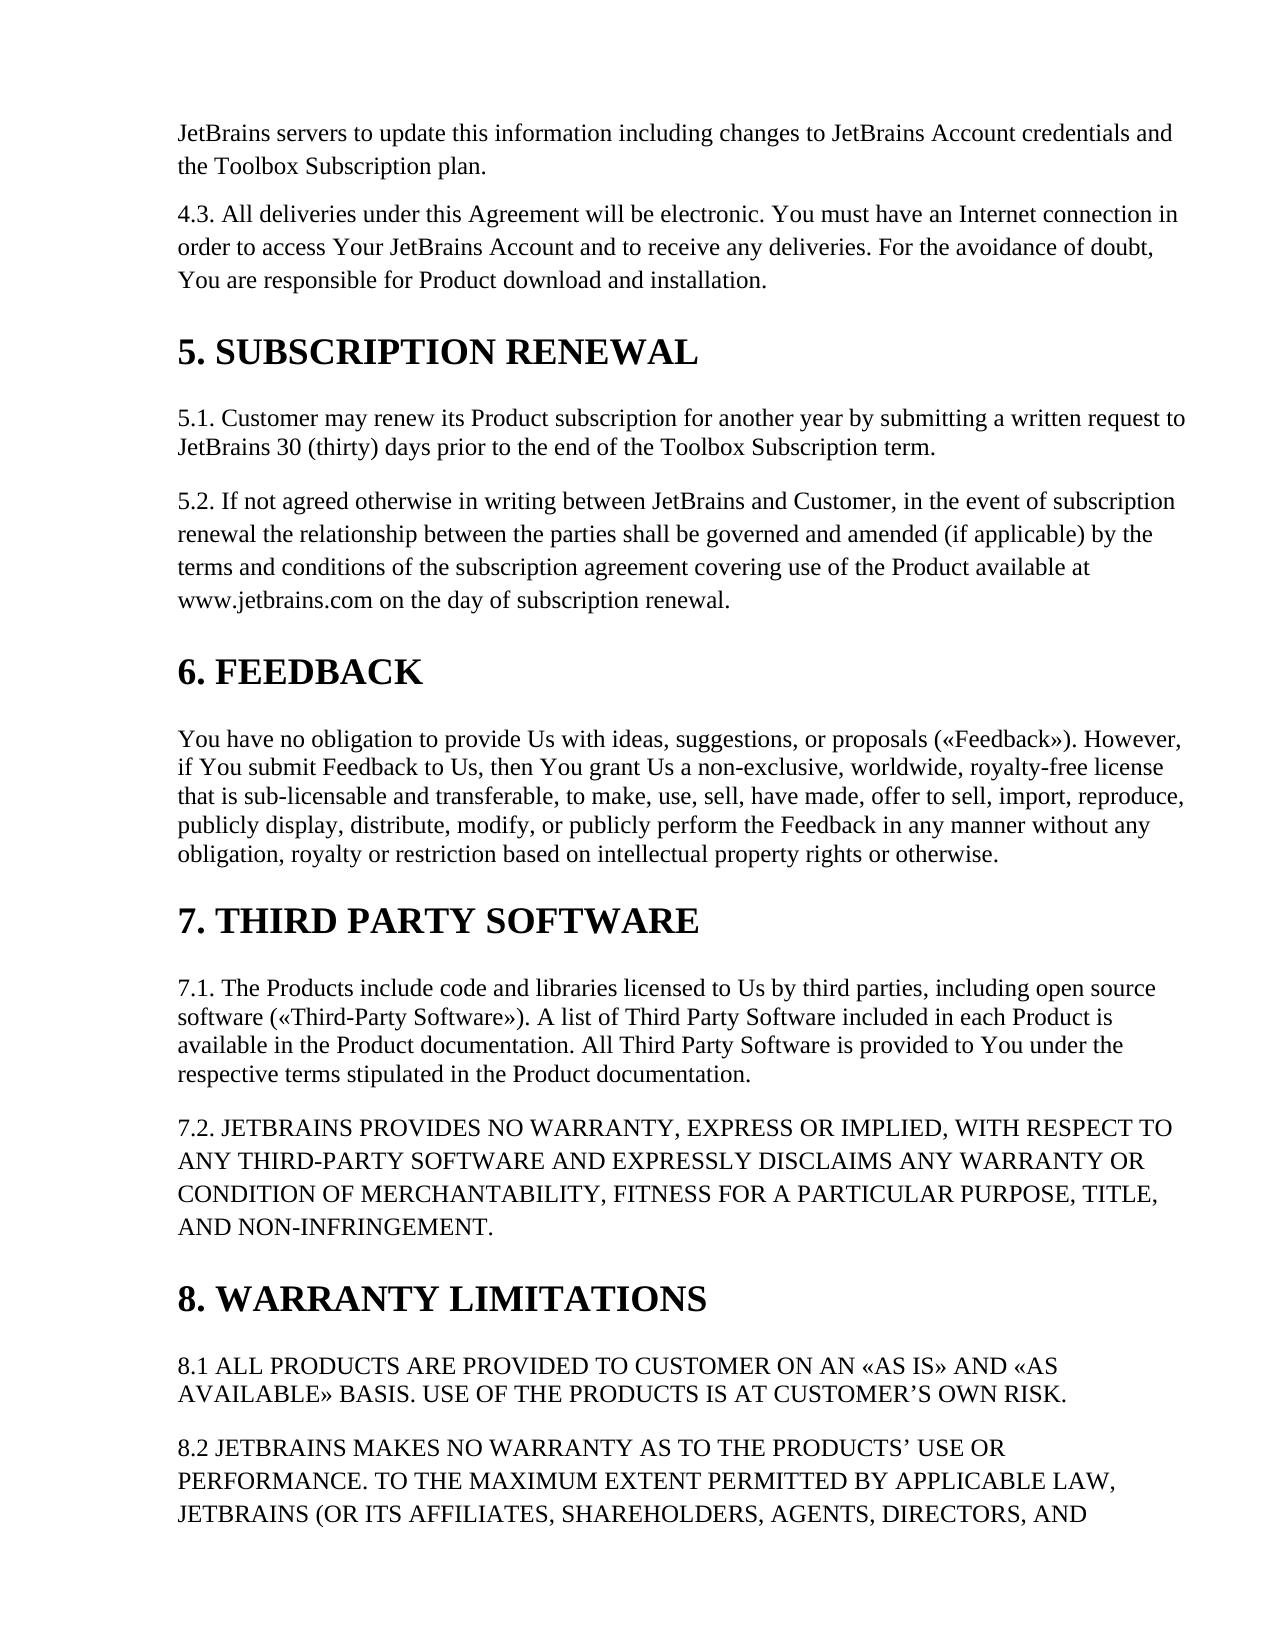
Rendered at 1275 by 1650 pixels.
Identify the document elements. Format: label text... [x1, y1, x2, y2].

subtitle 8. WARRANTY LIMITATIONS [177, 1276, 1186, 1319]
subtitle 6. FEEDBACK [177, 649, 1186, 692]
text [177, 118, 1186, 180]
text 5.2. If not agreed otherwise in writing between JetBrains and Customer, in the event of subscription renewal the relationship between the parties shall be governed and amended (if applicable) by the terms and conditions of the subscription agreement covering use of the Product available at www.jetbrains.com on the day of subscription renewal. [177, 486, 1186, 614]
text 4.3. All deliveries under this Agreement will be electronic. You must have an Internet connection in order to access Your JetBrains Account and to receive any deliveries. For the avoidance of doubt, You are responsible for Product download and installation. [177, 199, 1186, 293]
subtitle 7. THIRD PARTY SOFTWARE [177, 899, 1186, 942]
subtitle 5. SUBSCRIPTION RENEWAL [177, 329, 1186, 372]
text 7.2. JETBRAINS PROVIDES NO WARRANTY, EXPRESS OR IMPLIED, WITH RESPECT TO ANY THIRD-PARTY SOFTWARE AND EXPRESSLY DISCLAIMS ANY WARRANTY OR CONDITION OF MERCHANTABILITY, FITNESS FOR A PARTICULAR PURPOSE, TITLE, AND NON-INFRINGEMENT. [177, 1113, 1186, 1241]
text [177, 1433, 1186, 1528]
